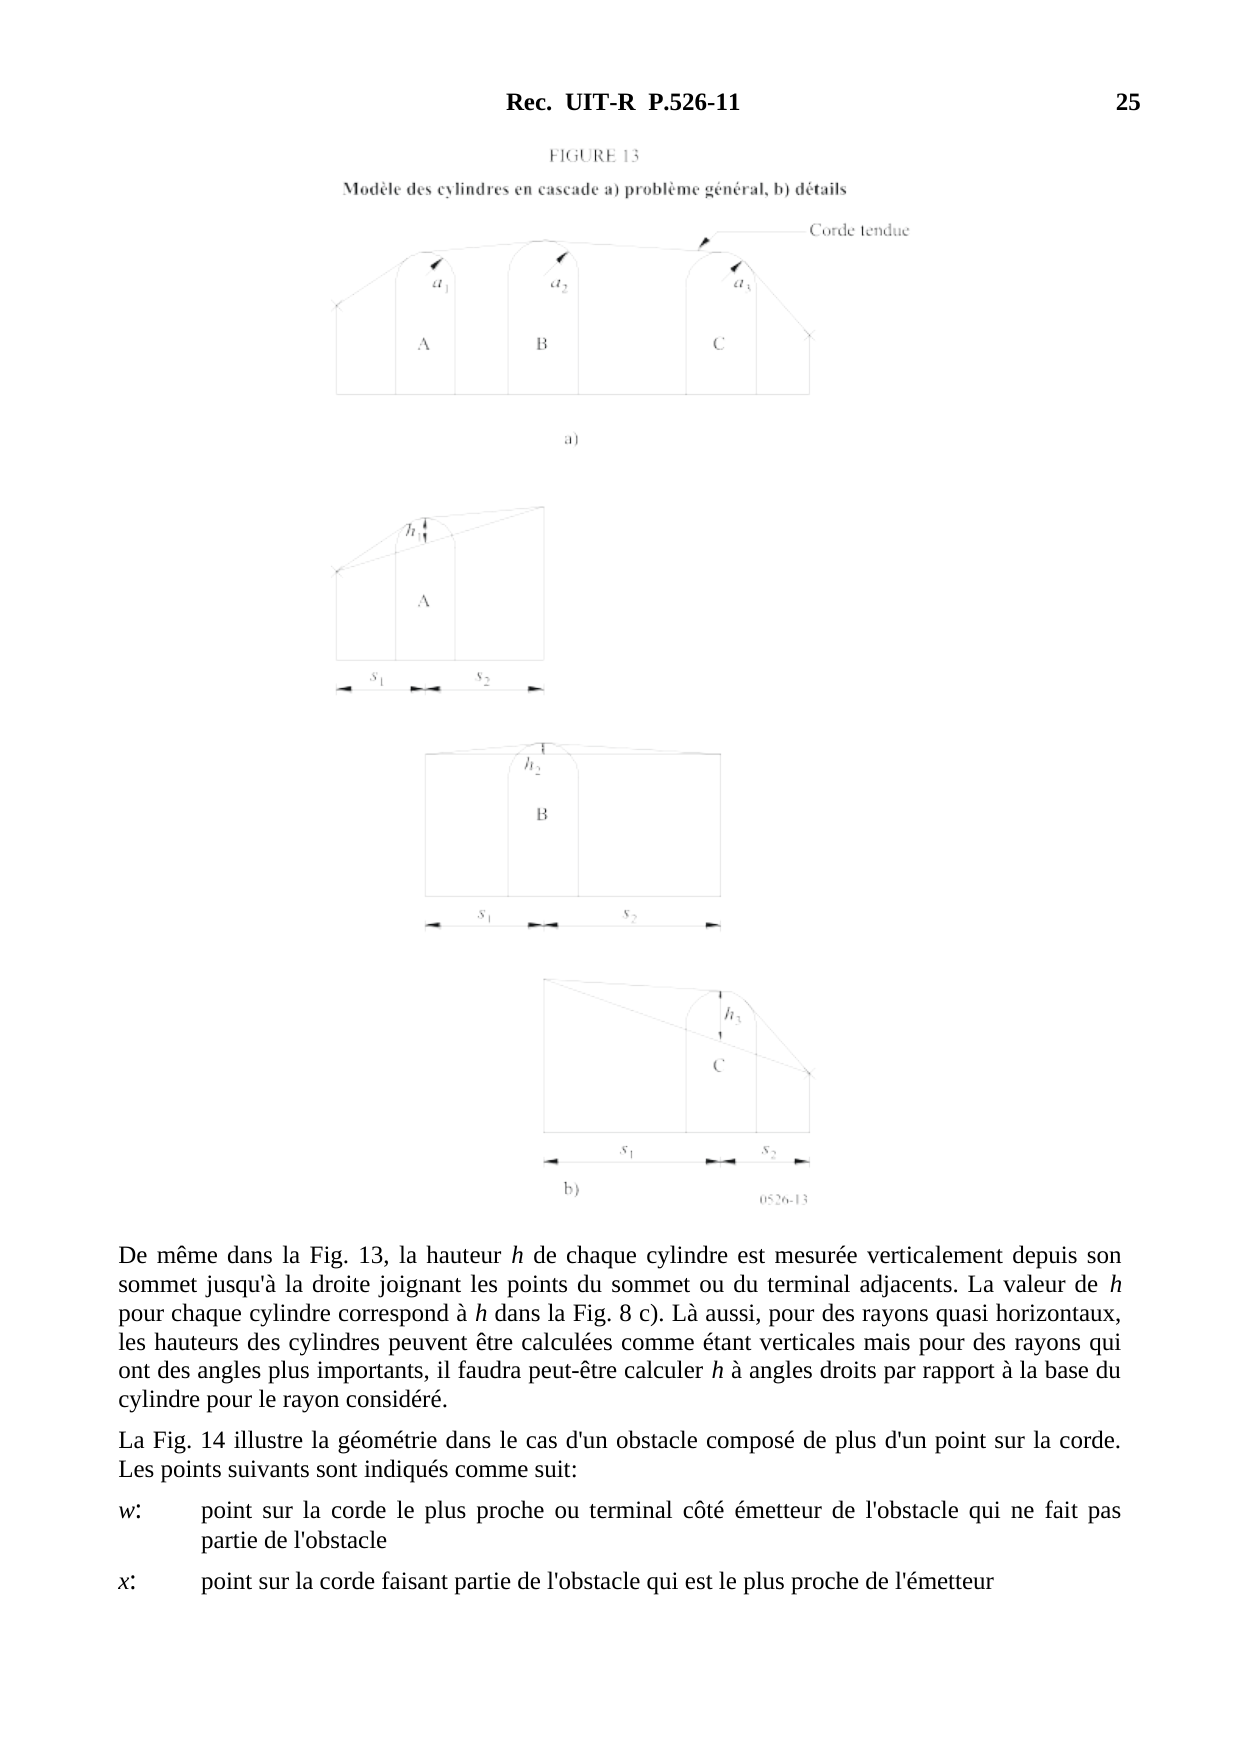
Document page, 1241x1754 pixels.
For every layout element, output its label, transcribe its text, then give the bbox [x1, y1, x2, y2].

text x: point sur la corde faisant partie de l'obstacle qui est le plus proche de l'émetteur [118, 1562, 1122, 1596]
text La Fig. 14 illustre la géométrie dans le cas d'un obstacle composé de plus d'un point sur la corde. Les points suivants sont indiqués comme suit: [118, 1425, 1122, 1483]
title De même dans la Fig. 13, la hauteur h de chaque cylindre est mesurée verticalement depuis son sommet jusqu'à la droite joignant les points du sommet ou du terminal adjacents. La valeur de h pour chaque cylindre correspond à h dans la Fig. 8 c). Là aussi, pour des rayons quasi horizontaux, les hauteurs des cylindres peuvent être calculées comme étant verticales mais pour des rayons qui ont des angles plus importants, il faudra peut-être calculer h à angles droits par rapport à la base du cylindre pour le rayon considéré. [118, 1240, 1122, 1413]
text w: point sur la corde le plus proche ou terminal côté émetteur de l'obstacle qui ne fait pas partie de l'obstacle [118, 1491, 1122, 1554]
